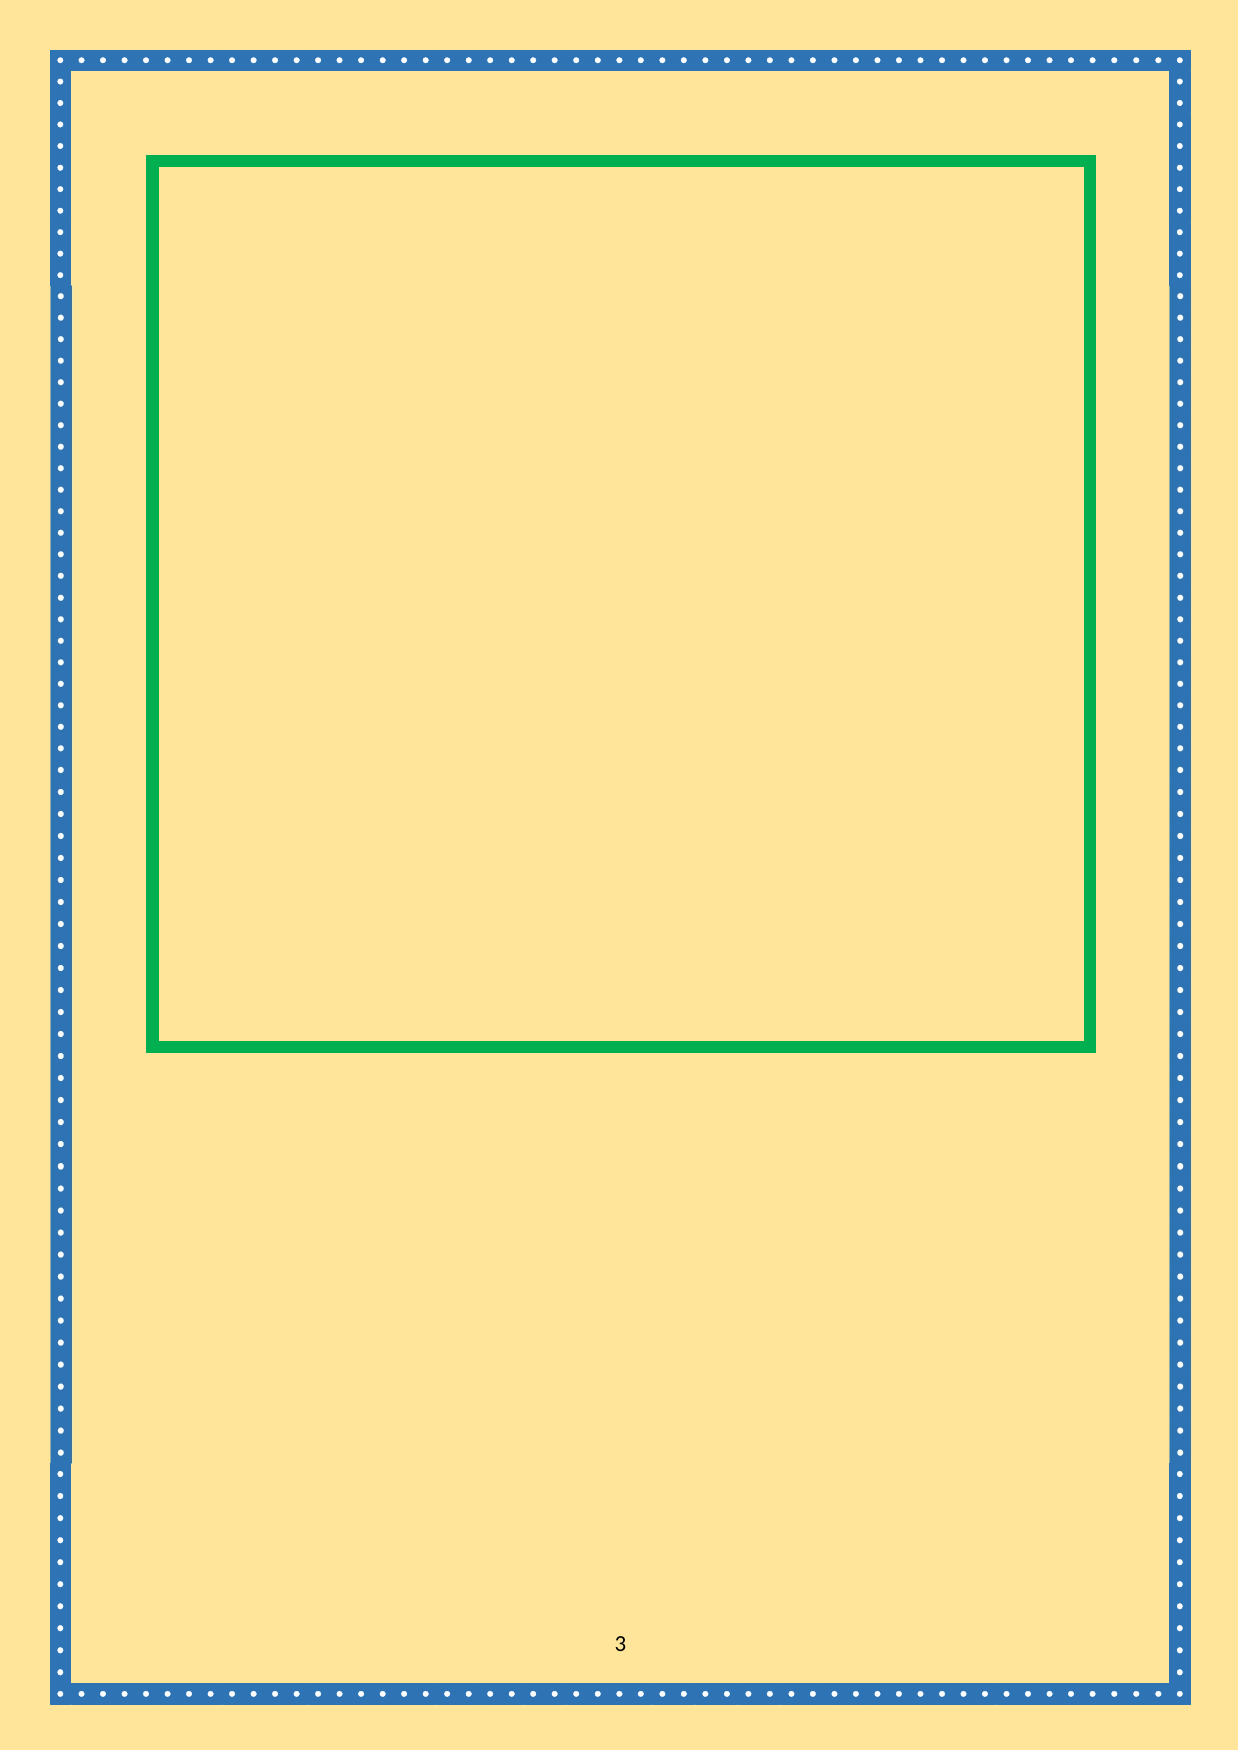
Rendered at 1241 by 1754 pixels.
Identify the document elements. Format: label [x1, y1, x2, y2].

picture [0, 0, 1238, 1750]
table_header [159, 167, 1084, 1041]
